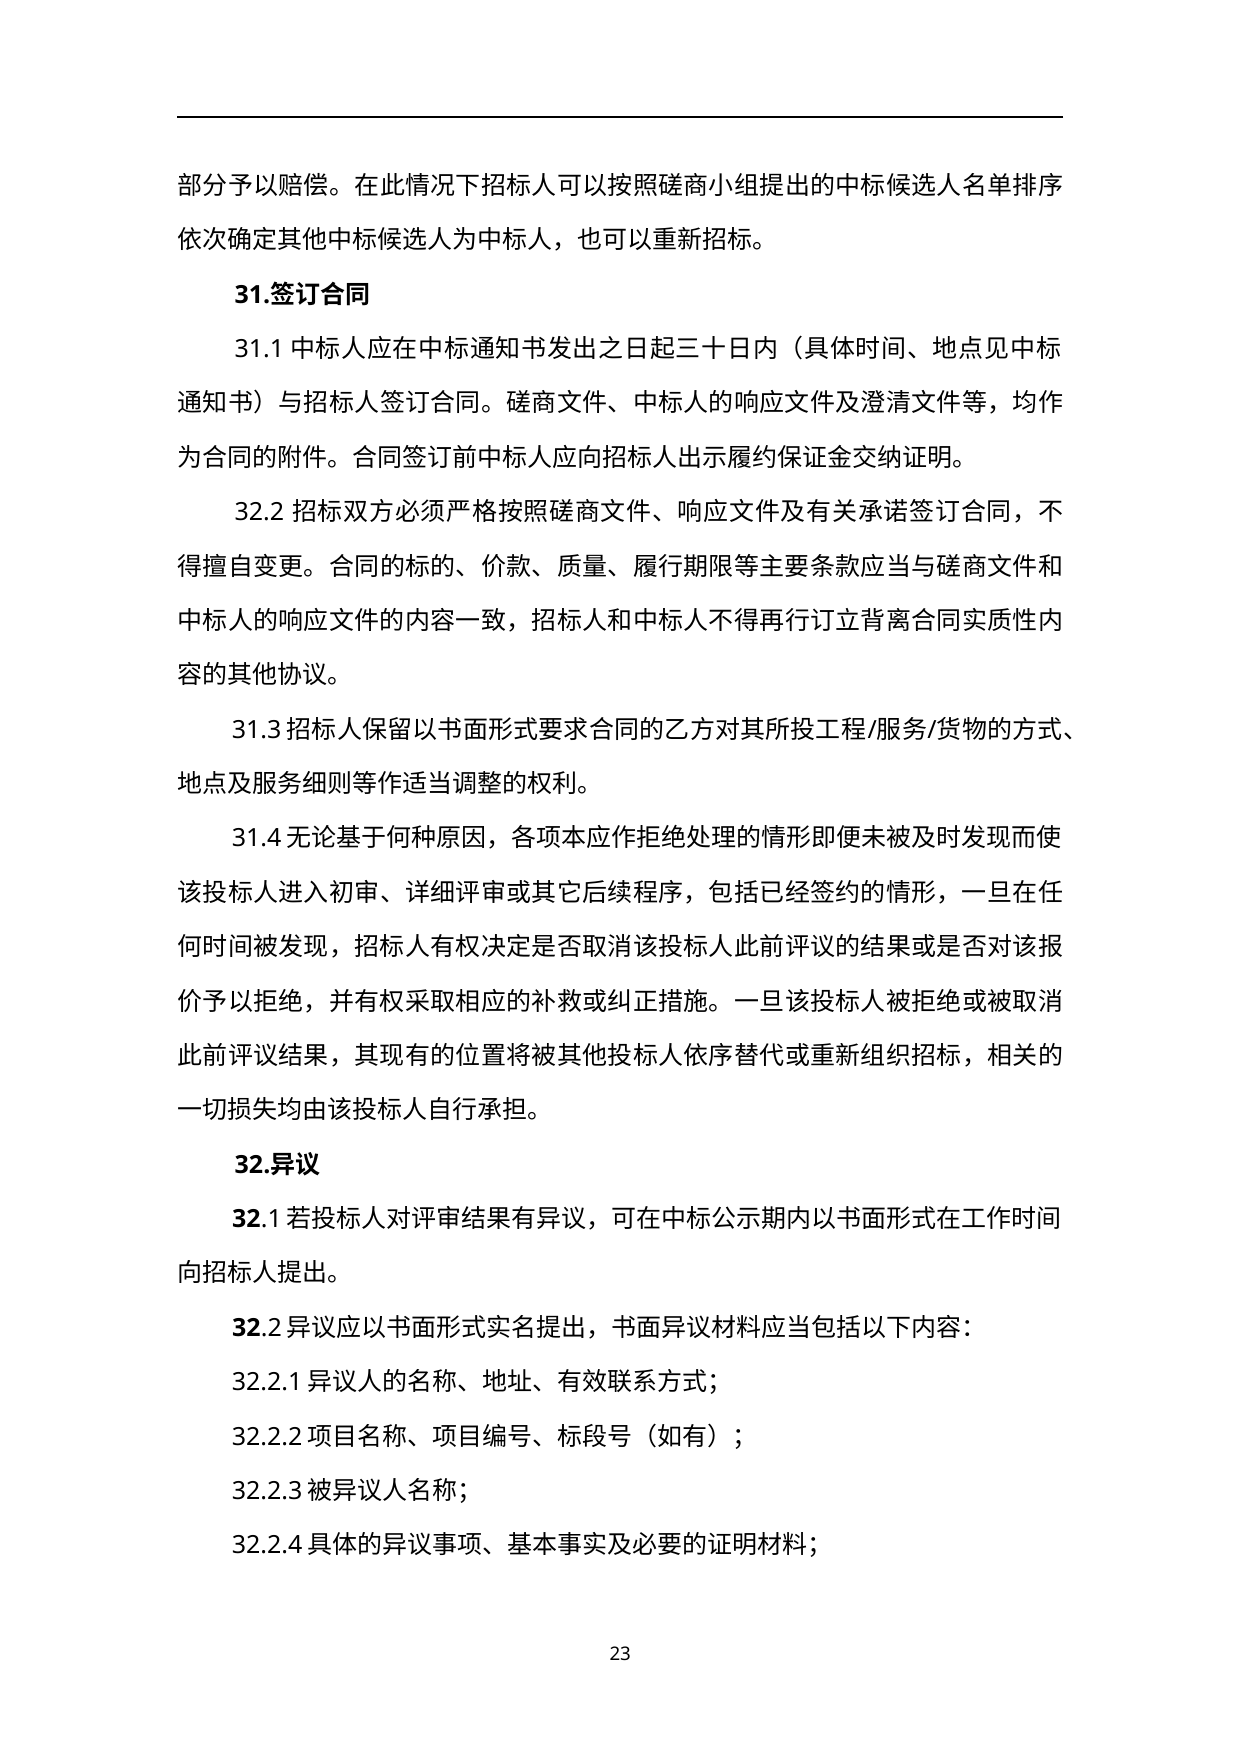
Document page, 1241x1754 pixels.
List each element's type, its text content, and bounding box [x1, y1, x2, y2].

text 32.异议 [177, 1144, 1063, 1180]
text 31.4无论基于何种原因，各项本应作拒绝处理的情形即便未被及时发现而使该投标人进入初审、详细评审或其它后续程序，包括已经签约的情形，一旦在任何时间被发现，招标人有权决定是否取消该投标人此前评议的结果或是否对该报价予以拒绝，并有权采取相应的补救或纠正措施。一旦该投标人被拒绝或被取消此前评议结果，其现有的位置将被其他投标人依序替代或重新组织招标，相关的一切损失均由该投标人自行承担。 [177, 818, 1063, 1126]
text 31.3招标人保留以书面形式要求合同的乙方对其所投工程/服务/货物的方式、地点及服务细则等作适当调整的权利。 [177, 709, 1063, 800]
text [177, 165, 1063, 256]
text 32.2.4具体的异议事项、基本事实及必要的证明材料； [177, 1525, 1063, 1561]
text 32.2异议应以书面形式实名提出，书面异议材料应当包括以下内容： [177, 1307, 1063, 1343]
text 32.2.3被异议人名称； [177, 1470, 1063, 1507]
text 32.2.2项目名称、项目编号、标段号（如有）； [177, 1416, 1063, 1452]
text 32.1若投标人对评审结果有异议，可在中标公示期内以书面形式在工作时间向招标人提出。 [177, 1198, 1063, 1289]
text 31.签订合同 [177, 274, 1063, 310]
text 32.2.1异议人的名称、地址、有效联系方式； [177, 1362, 1063, 1398]
text 32.2 招标双方必须严格按照磋商文件、响应文件及有关承诺签订合同，不得擅自变更。合同的标的、价款、质量、履行期限等主要条款应当与磋商文件和中标人的响应文件的内容一致，招标人和中标人不得再行订立背离合同实质性内容的其他协议。 [177, 492, 1063, 691]
text 31.1中标人应在中标通知书发出之日起三十日内（具体时间、地点见中标通知书）与招标人签订合同。磋商文件、中标人的响应文件及澄清文件等，均作为合同的附件。合同签订前中标人应向招标人出示履约保证金交纳证明。 [177, 328, 1063, 473]
